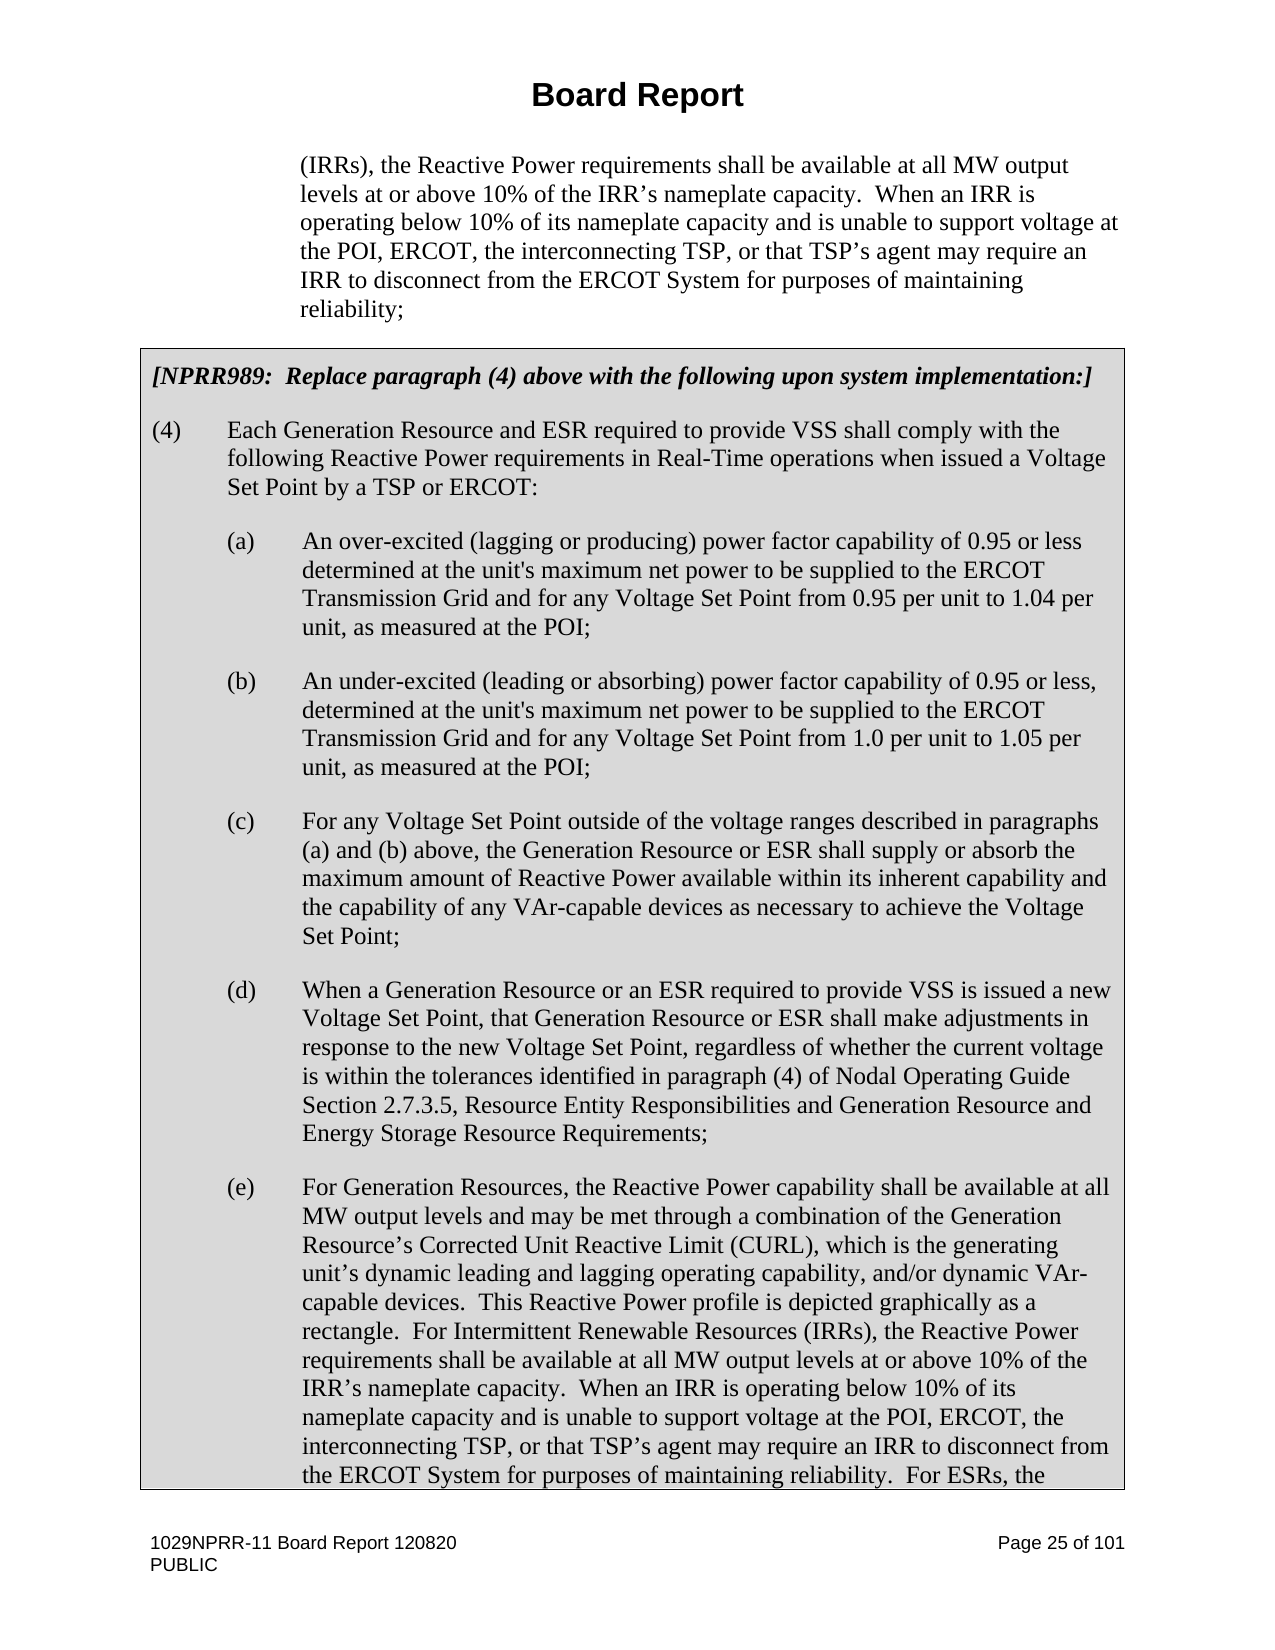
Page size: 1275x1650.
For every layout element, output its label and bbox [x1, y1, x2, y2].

table_header [141, 349, 1124, 1488]
text [225, 150, 1125, 322]
